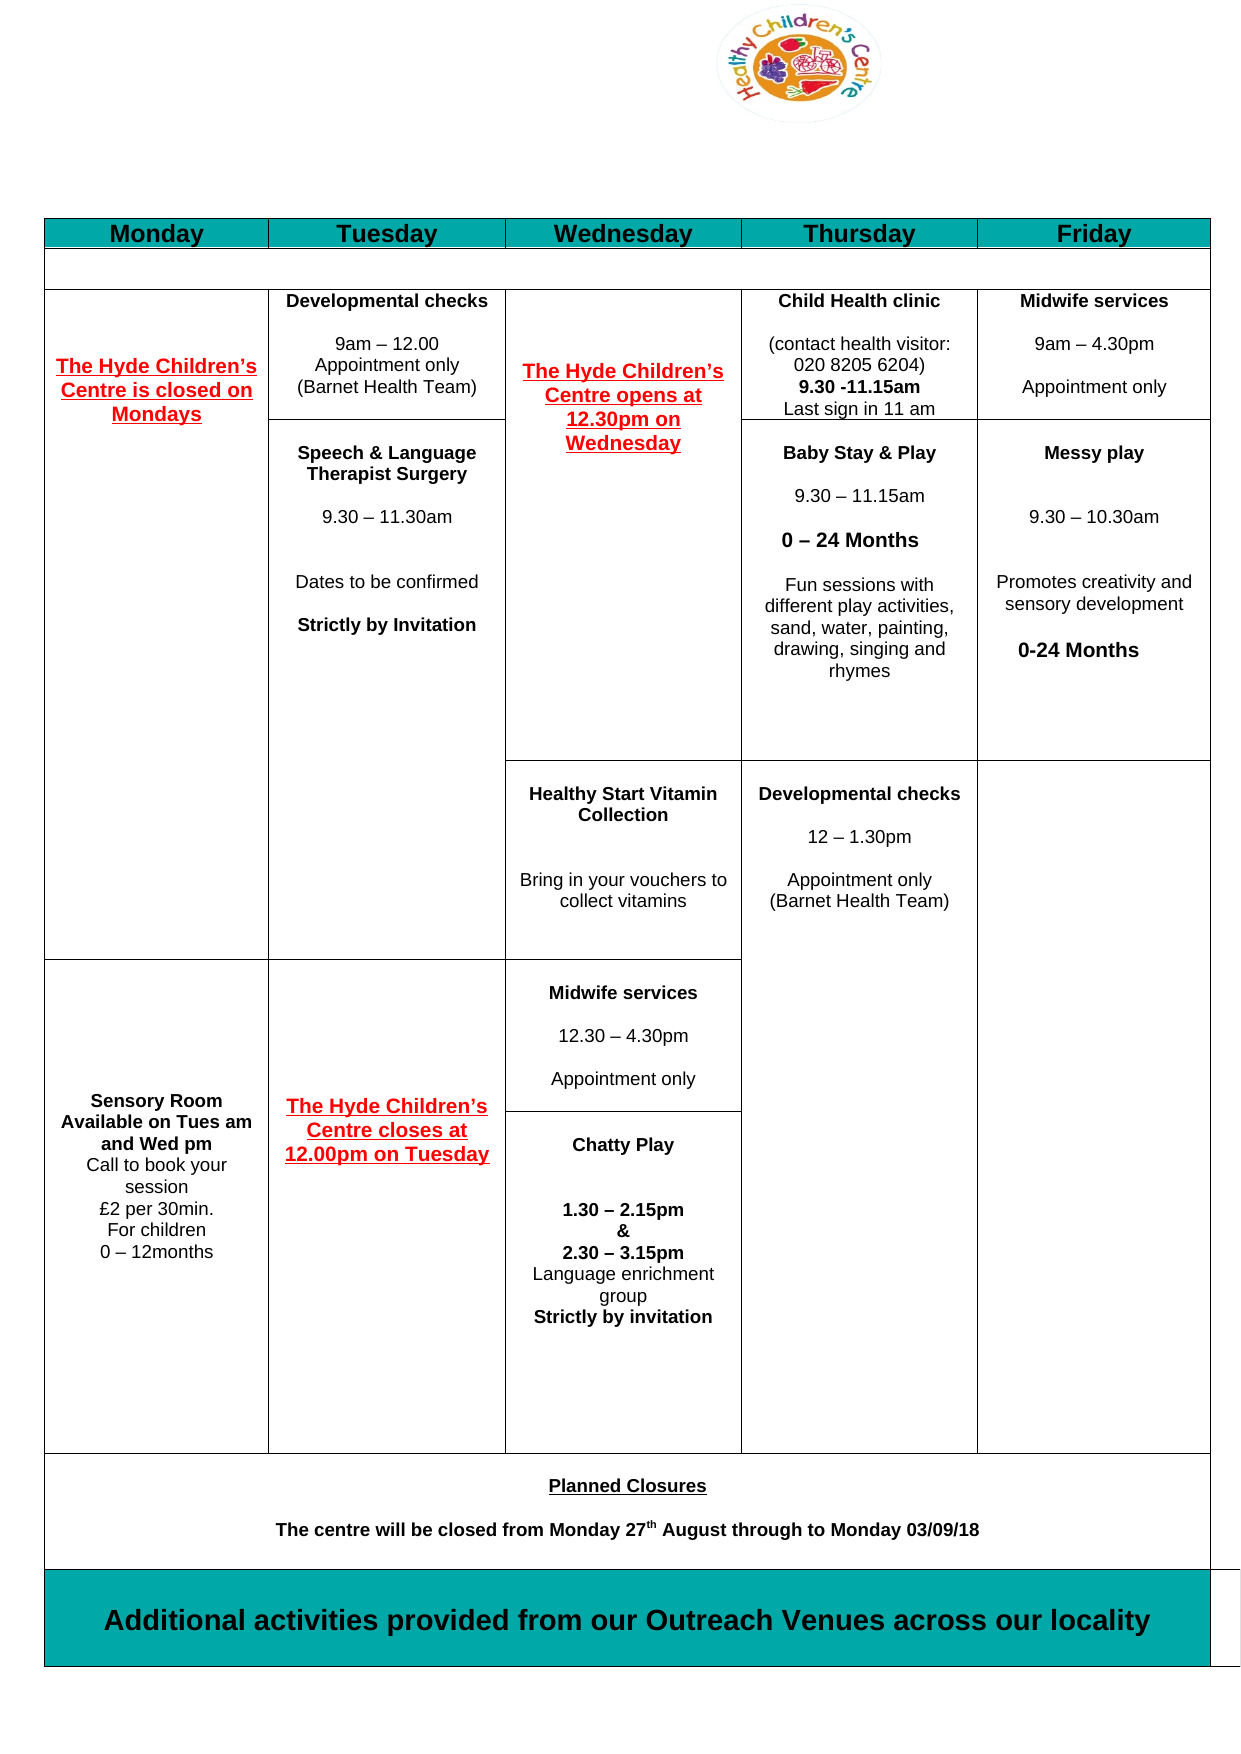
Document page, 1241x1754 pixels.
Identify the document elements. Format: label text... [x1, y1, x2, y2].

picture [716, 3, 882, 123]
table_header Friday [978, 219, 1210, 247]
table_cell Healthy Start Vitamin Collection Bring in your vouchers to collect vitamins [506, 761, 741, 959]
table_cell Baby Stay & Play 9.30 – 11.15am 0 – 24 Months Fun sessions with different play activities, sand, water, painting, drawing, singing and rhymes [742, 420, 977, 760]
table_cell Developmental checks 12 – 1.30pm Appointment only (Barnet Health Team) [742, 761, 977, 1453]
table_header Thursday [742, 219, 977, 247]
table_cell Sensory Room Available on Tues am and Wed pm Call to book your session £2 per 30min. For children 0 – 12months [45, 960, 268, 1453]
table_cell The Hyde Children’s Centre closes at 12.00pm on Tuesday [269, 960, 505, 1453]
table_cell Midwife services 12.30 – 4.30pm Appointment only [506, 960, 741, 1111]
table_cell Developmental checks 9am – 12.00 Appointment only (Barnet Health Team) [269, 290, 505, 419]
table_cell [978, 761, 1210, 1453]
table_cell The Hyde Children’s Centre is closed on Mondays [45, 290, 268, 959]
table_header Wednesday [506, 219, 741, 247]
table_header Monday [45, 219, 268, 247]
table_cell Messy play 9.30 – 10.30am Promotes creativity and sensory development 0-24 Months [978, 420, 1210, 760]
table_header Tuesday [269, 219, 505, 247]
table_cell [45, 249, 1210, 288]
table_cell Chatty Play 1.30 – 2.15pm & 2.30 – 3.15pm Language enrichment group Strictly by invitation [506, 1112, 741, 1453]
table_cell The Hyde Children’s Centre opens at 12.30pm on Wednesday [506, 290, 741, 760]
table_cell Child Health clinic (contact health visitor: 020 8205 6204) 9.30 -11.15am Last sign in 11 am [742, 290, 977, 419]
table_cell Speech & Language Therapist Surgery 9.30 – 11.30am Dates to be confirmed Strictly by Invitation [269, 420, 505, 959]
table_cell Midwife services 9am – 4.30pm Appointment only [978, 290, 1210, 419]
table_cell Planned Closures The centre will be closed from Monday 27th August through to Monday 03/09/18 [45, 1454, 1210, 1569]
table_cell [1211, 1570, 1240, 1666]
table_cell Additional activities provided from our Outreach Venues across our locality [45, 1570, 1210, 1666]
